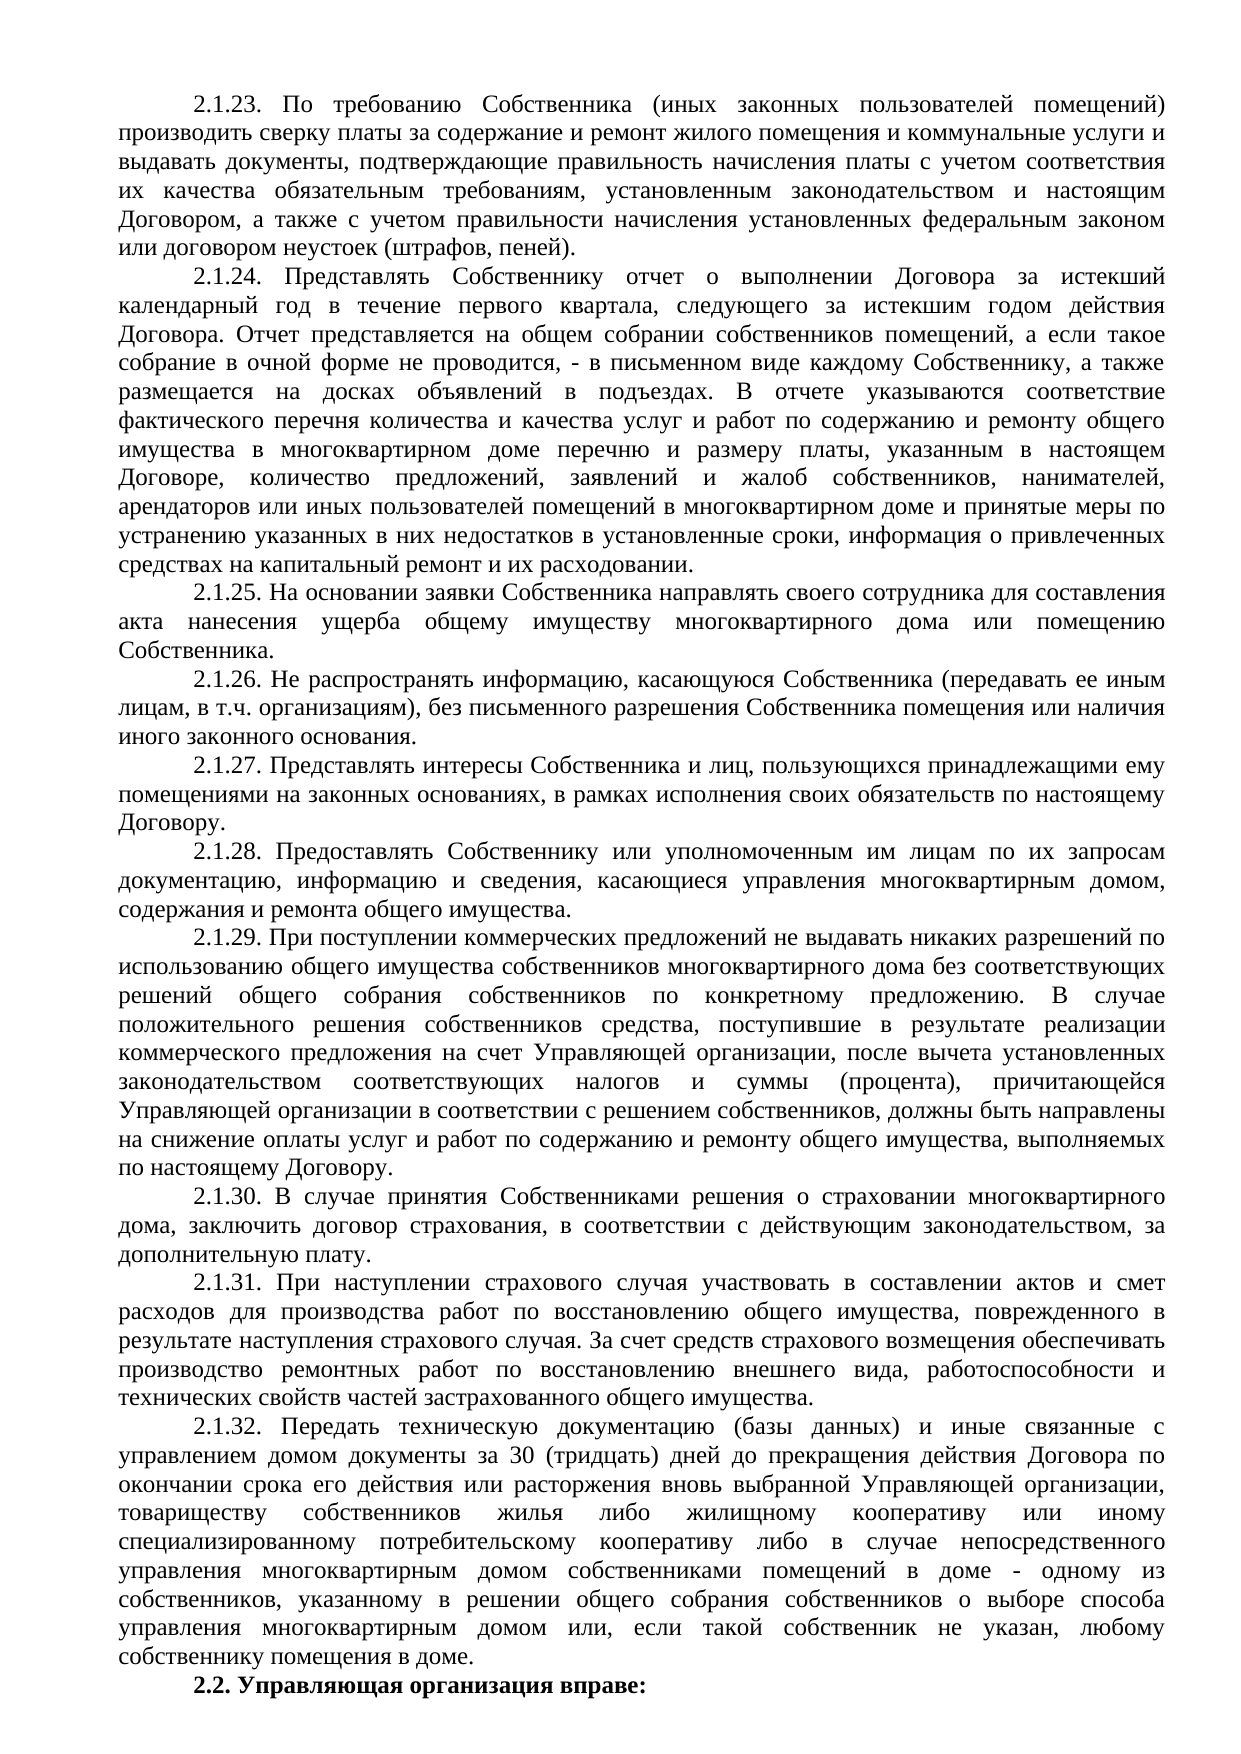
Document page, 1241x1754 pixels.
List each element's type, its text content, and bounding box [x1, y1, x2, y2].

text 2.1.31. При наступлении страхового случая участвовать в составлении актов и смет расходов для производства работ по восстановлению общего имущества, поврежденного в результате наступления страхового случая. За счет средств страхового возмещения обеспечивать производство ремонтных работ по восстановлению внешнего вида, работоспособности и технических свойств частей застрахованного общего имущества. [118, 1267, 1166, 1411]
text 2.1.29. При поступлении коммерческих предложений не выдавать никаких разрешений по использованию общего имущества собственников многоквартирного дома без соответствующих решений общего собрания собственников по конкретному предложению. В случае положительного решения собственников средства, поступившие в результате реализации коммерческого предложения на счет Управляющей организации, после вычета установленных законодательством соответствующих налогов и суммы (процента), причитающейся Управляющей организации в соответствии с решением собственников, должны быть направлены на снижение оплаты услуг и работ по содержанию и ремонту общего имущества, выполняемых по настоящему Договору. [118, 922, 1166, 1181]
text 2.1.23. По требованию Собственника (иных законных пользователей помещений) производить сверку платы за содержание и ремонт жилого помещения и коммунальные услуги и выдавать документы, подтверждающие правильность начисления платы с учетом соответствия их качества обязательным требованиям, установленным законодательством и настоящим Договором, а также с учетом правильности начисления установленных федеральным законом или договором неустоек (штрафов, пеней). [118, 89, 1166, 261]
text 2.1.26. Не распространять информацию, касающуюся Собственника (передавать ее иным лицам, в т.ч. организациям), без письменного разрешения Собственника помещения или наличия иного законного основания. [118, 664, 1166, 750]
text 2.1.27. Представлять интересы Собственника и лиц, пользующихся принадлежащими ему помещениями на законных основаниях, в рамках исполнения своих обязательств по настоящему Договору. [118, 750, 1166, 836]
text 2.1.32. Передать техническую документацию (базы данных) и иные связанные с управлением домом документы за 30 (тридцать) дней до прекращения действия Договора по окончании срока его действия или расторжения вновь выбранной Управляющей организации, товариществу собственников жилья либо жилищному кооперативу или иному специализированному потребительскому кооперативу либо в случае непосредственного управления многоквартирным домом собственниками помещений в доме - одному из собственников, указанному в решении общего собрания собственников о выборе способа управления многоквартирным домом или, если такой собственник не указан, любому собственнику помещения в доме. [118, 1411, 1166, 1670]
text 2.1.24. Представлять Собственнику отчет о выполнении Договора за истекший календарный год в течение первого квартала, следующего за истекшим годом действия Договора. Отчет представляется на общем собрании собственников помещений, а если такое собрание в очной форме не проводится, - в письменном виде каждому Собственнику, а также размещается на досках объявлений в подъездах. В отчете указываются соответствие фактического перечня количества и качества услуг и работ по содержанию и ремонту общего имущества в многоквартирном доме перечню и размеру платы, указанным в настоящем Договоре, количество предложений, заявлений и жалоб собственников, нанимателей, арендаторов или иных пользователей помещений в многоквартирном доме и принятые меры по устранению указанных в них недостатков в установленные сроки, информация о привлеченных средствах на капитальный ремонт и их расходовании. [118, 261, 1166, 577]
text 2.1.25. На основании заявки Собственника направлять своего сотрудника для составления акта нанесения ущерба общему имуществу многоквартирного дома или помещению Собственника. [118, 577, 1166, 664]
text 2.1.30. В случае принятия Собственниками решения о страховании многоквартирного дома, заключить договор страхования, в соответствии с действующим законодательством, за дополнительную плату. [118, 1181, 1166, 1267]
text 2.2. Управляющая организация вправе: [118, 1670, 1166, 1699]
text 2.1.28. Предоставлять Собственнику или уполномоченным им лицам по их запросам документацию, информацию и сведения, касающиеся управления многоквартирным домом, содержания и ремонта общего имущества. [118, 836, 1166, 922]
